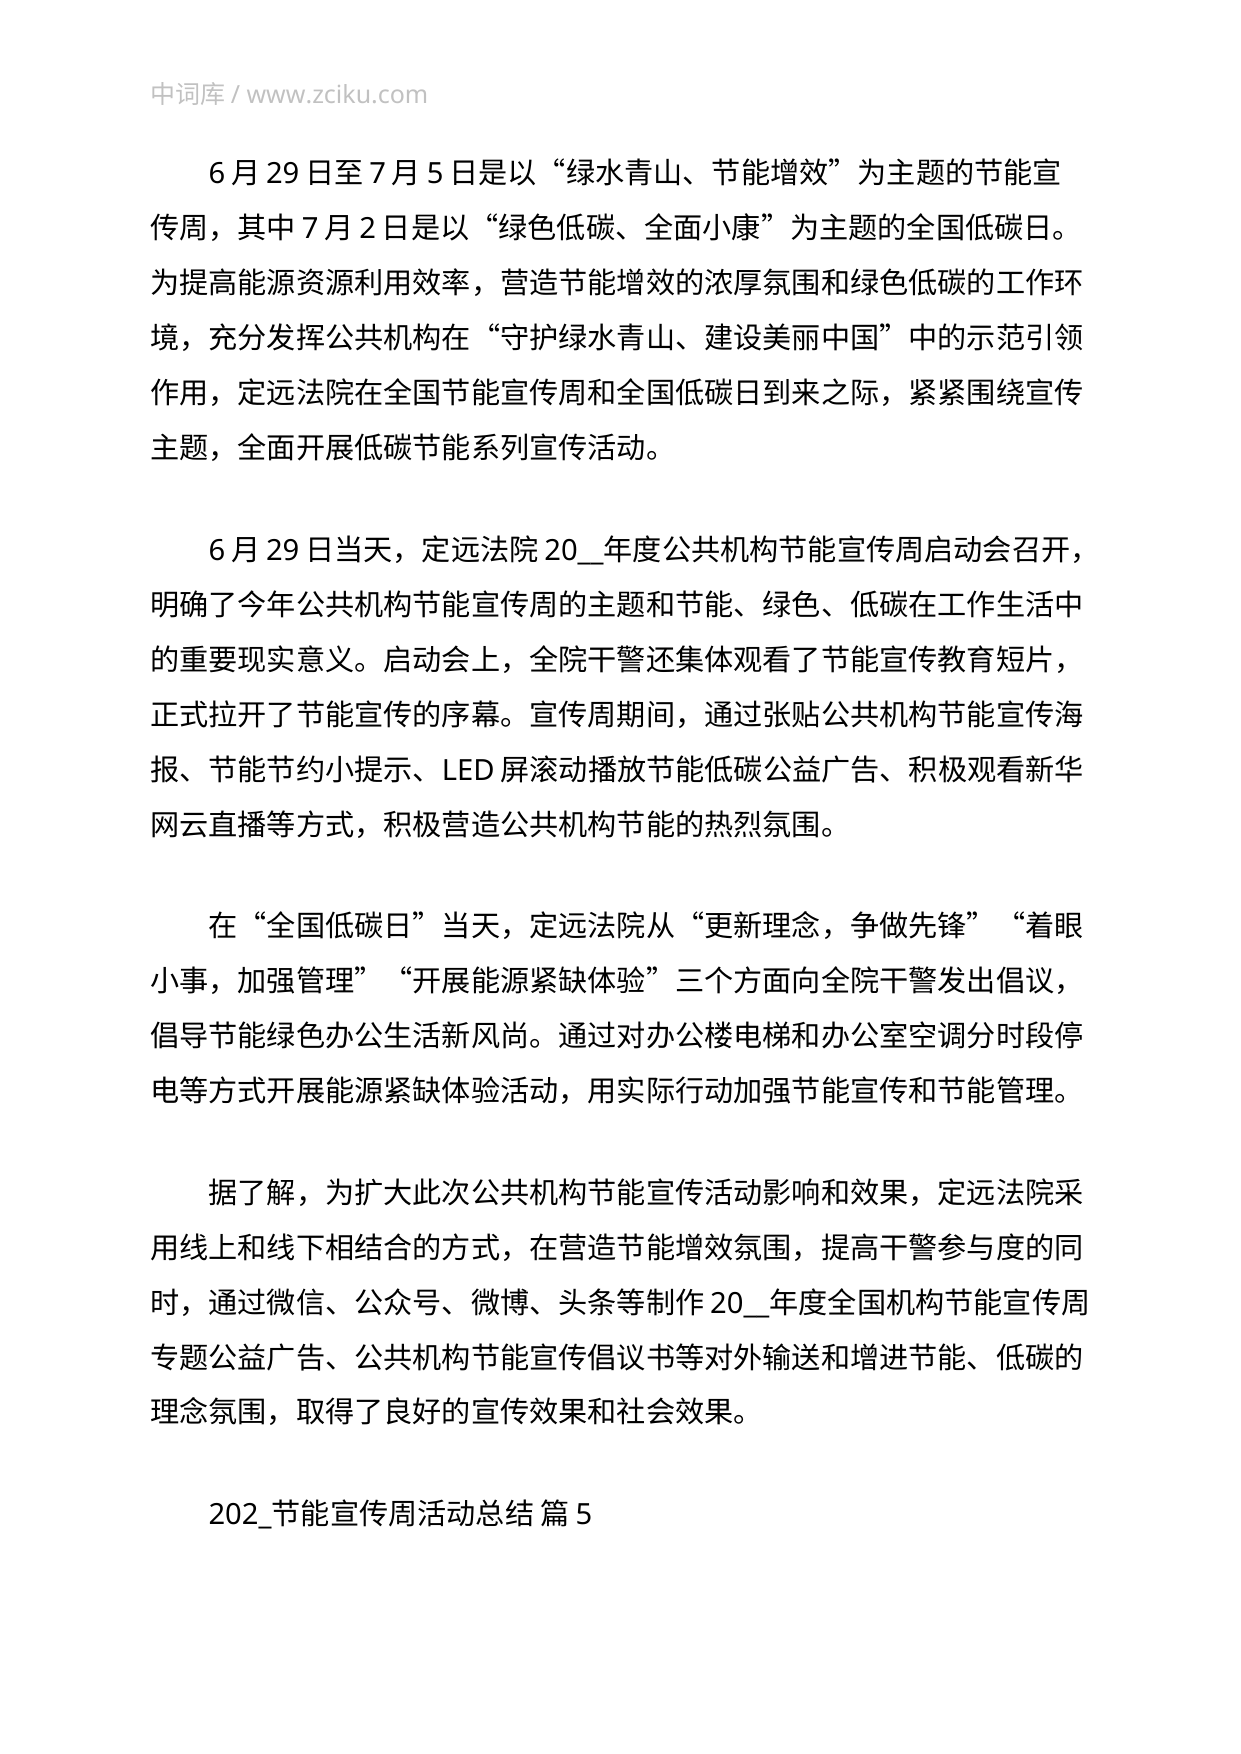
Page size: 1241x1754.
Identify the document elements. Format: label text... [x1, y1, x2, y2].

text 在“全国低碳日”当天，定远法院从“更新理念，争做先锋”“着眼小事，加强管理”“开展能源紧缺体验”三个方面向全院干警发出倡议，倡导节能绿色办公生活新风尚。通过对办公楼电梯和办公室空调分时段停电等方式开展能源紧缺体验活动，用实际行动加强节能宣传和节能管理。 [150, 903, 1090, 1110]
text 6月29日当天，定远法院20__年度公共机构节能宣传周启动会召开，明确了今年公共机构节能宣传周的主题和节能、绿色、低碳在工作生活中的重要现实意义。启动会上，全院干警还集体观看了节能宣传教育短片，正式拉开了节能宣传的序幕。宣传周期间，通过张贴公共机构节能宣传海报、节能节约小提示、LED屏滚动播放节能低碳公益广告、积极观看新华网云直播等方式，积极营造公共机构节能的热烈氛围。 [150, 526, 1090, 843]
text 202_节能宣传周活动总结 篇5 [150, 1491, 1090, 1533]
text 据了解，为扩大此次公共机构节能宣传活动影响和效果，定远法院采用线上和线下相结合的方式，在营造节能增效氛围，提高干警参与度的同时，通过微信、公众号、微博、头条等制作20__年度全国机构节能宣传周专题公益广告、公共机构节能宣传倡议书等对外输送和增进节能、低碳的理念氛围，取得了良好的宣传效果和社会效果。 [150, 1169, 1090, 1431]
text 6月29日至7月5日是以“绿水青山、节能增效”为主题的节能宣传周，其中7月2日是以“绿色低碳、全面小康”为主题的全国低碳日。为提高能源资源利用效率，营造节能增效的浓厚氛围和绿色低碳的工作环境，充分发挥公共机构在“守护绿水青山、建设美丽中国”中的示范引领作用，定远法院在全国节能宣传周和全国低碳日到来之际，紧紧围绕宣传主题，全面开展低碳节能系列宣传活动。 [150, 150, 1090, 467]
